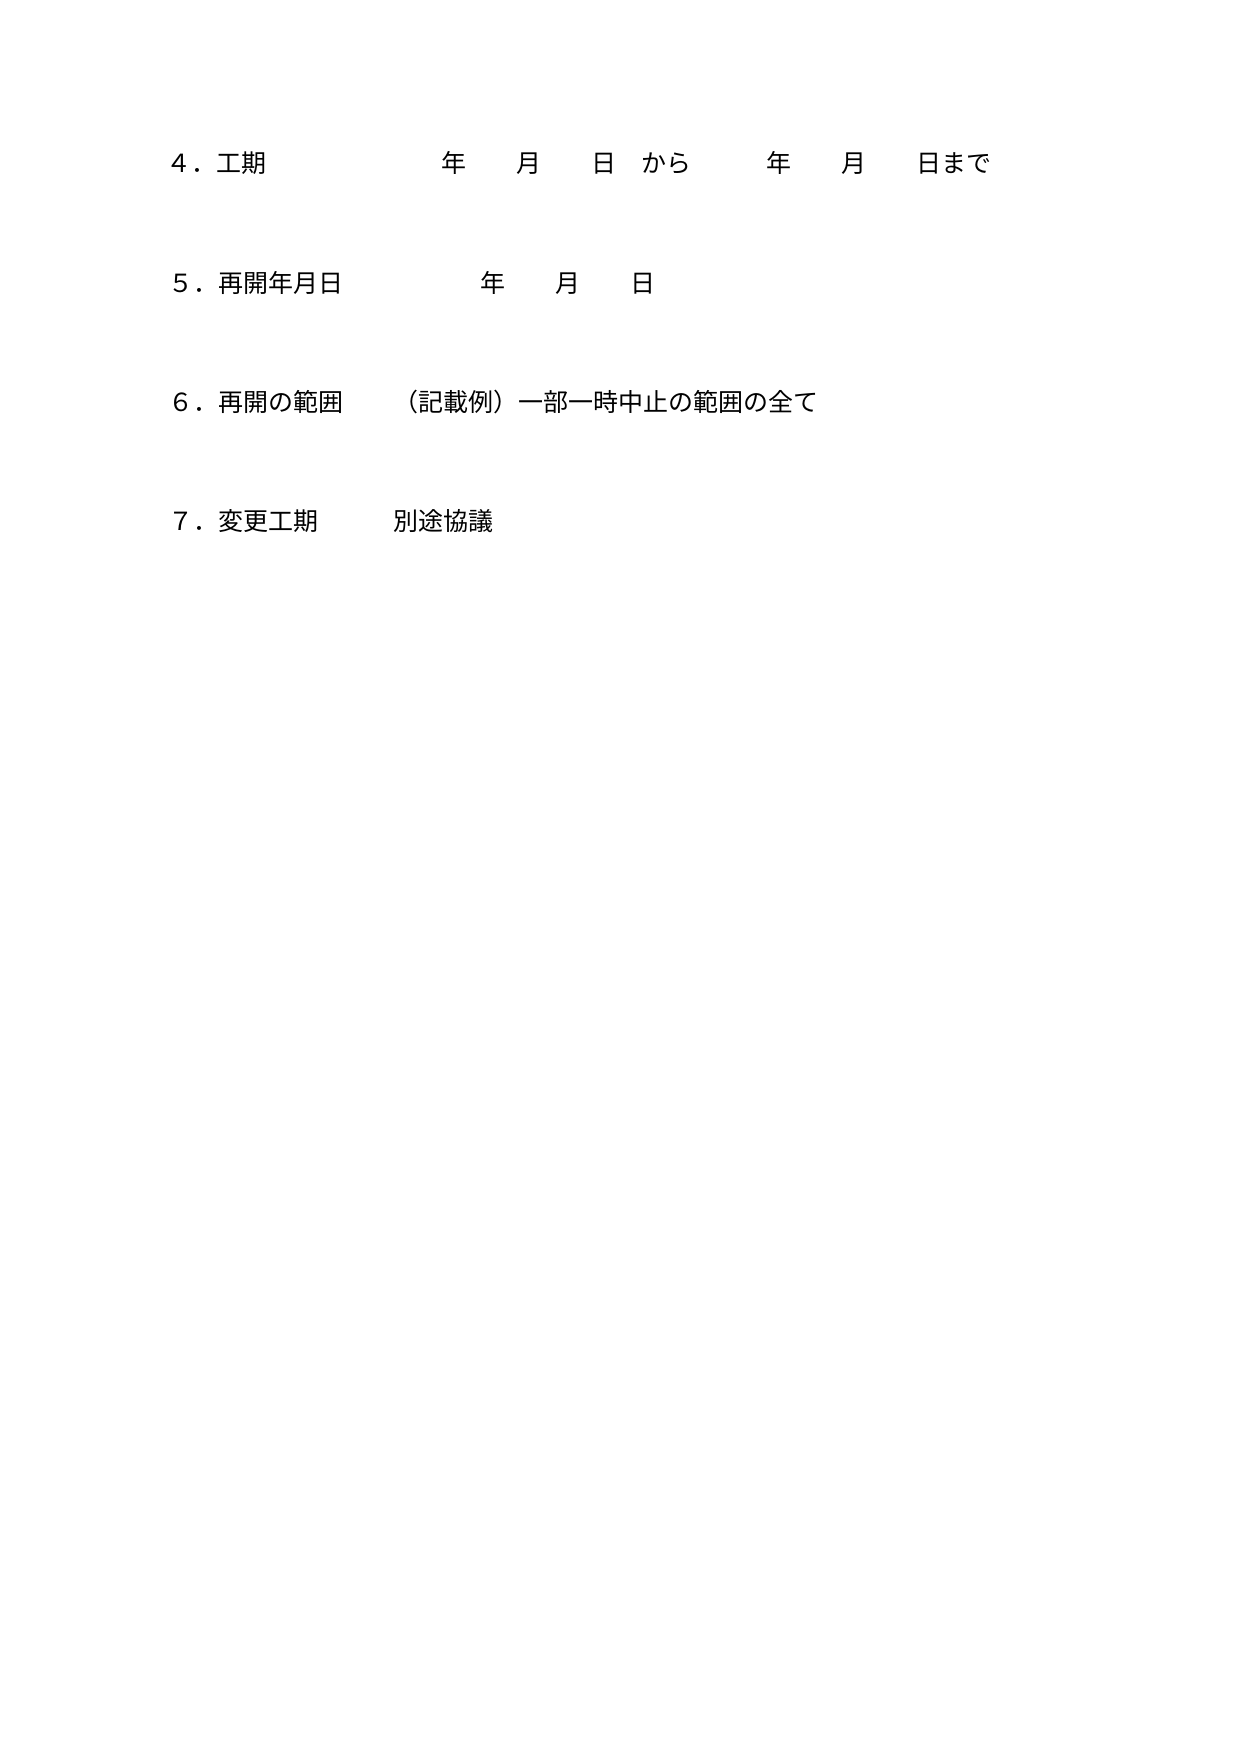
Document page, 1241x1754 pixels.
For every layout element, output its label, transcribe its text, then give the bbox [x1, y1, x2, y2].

text ６．再開の範囲 （記載例）一部一時中止の範囲の全て [118, 371, 1122, 430]
text ４．工期 年 月 日 から 年 月 日まで [166, 132, 1122, 192]
text ７．変更工期 別途協議 [118, 490, 1122, 549]
text ５．再開年月日 年 月 日 [118, 251, 1122, 311]
